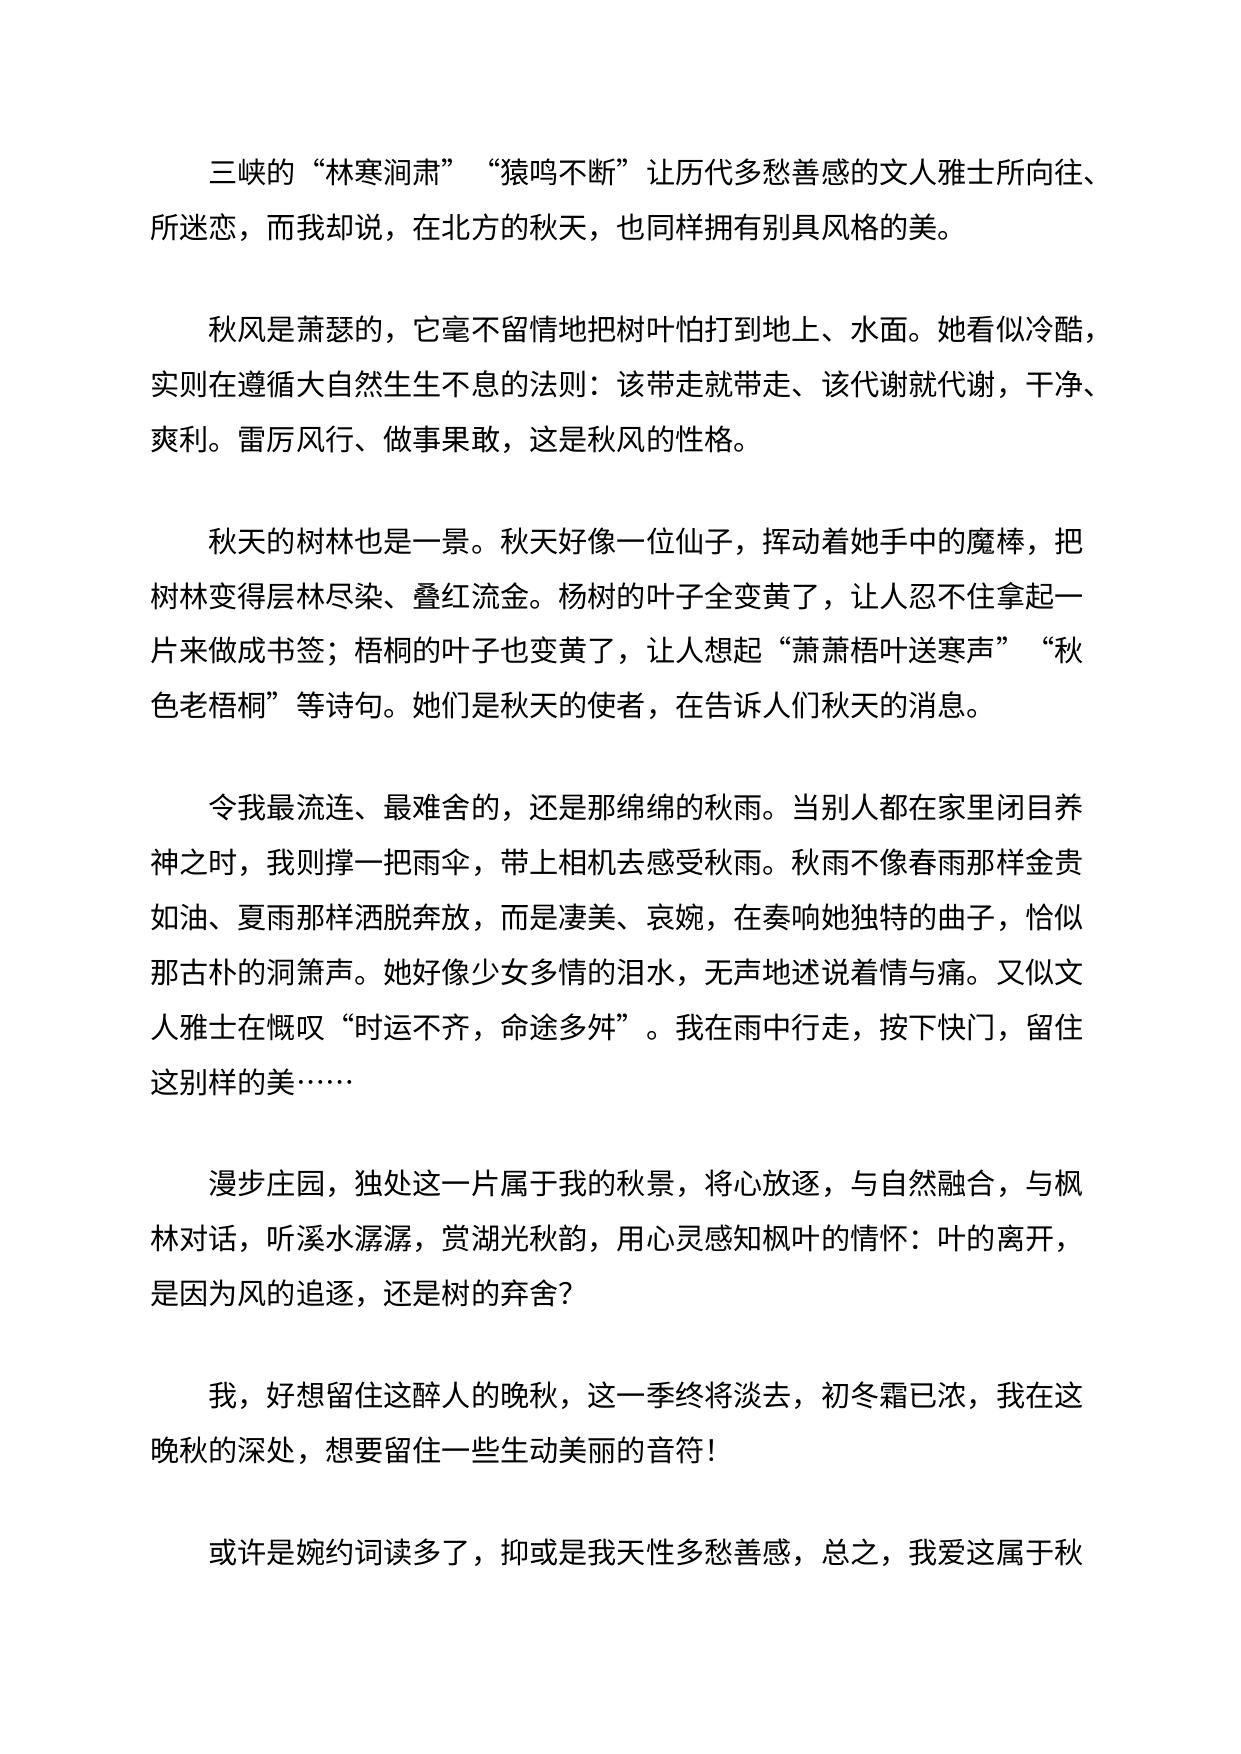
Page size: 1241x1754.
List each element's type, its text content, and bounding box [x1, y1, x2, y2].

text 令我最流连、最难舍的，还是那绵绵的秋雨。当别人都在家里闭目养神之时，我则撑一把雨伞，带上相机去感受秋雨。秋雨不像春雨那样金贵如油、夏雨那样洒脱奔放，而是凄美、哀婉，在奏响她独特的曲子，恰似那古朴的洞箫声。她好像少女多情的泪水，无声地述说着情与痛。又似文人雅士在慨叹“时运不齐，命途多舛”。我在雨中行走，按下快门，留住这别样的美…… [150, 785, 1090, 1101]
text 我，好想留住这醉人的晚秋，这一季终将淡去，初冬霜已浓，我在这晚秋的深处，想要留住一些生动美丽的音符！ [150, 1372, 1090, 1470]
text 三峡的“林寒涧肃”“猿鸣不断”让历代多愁善感的文人雅士所向往、所迷恋，而我却说，在北方的秋天，也同样拥有别具风格的美。 [150, 150, 1090, 247]
text 秋风是萧瑟的，它毫不留情地把树叶怕打到地上、水面。她看似冷酷，实则在遵循大自然生生不息的法则：该带走就带走、该代谢就代谢，干净、爽利。雷厉风行、做事果敢，这是秋风的性格。 [150, 307, 1090, 459]
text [150, 1529, 1090, 1571]
text 漫步庄园，独处这一片属于我的秋景，将心放逐，与自然融合，与枫林对话，听溪水潺潺，赏湖光秋韵，用心灵感知枫叶的情怀：叶的离开，是因为风的追逐，还是树的弃舍？ [150, 1161, 1090, 1313]
text 秋天的树林也是一景。秋天好像一位仙子，挥动着她手中的魔棒，把树林变得层林尽染、叠红流金。杨树的叶子全变黄了，让人忍不住拿起一片来做成书签；梧桐的叶子也变黄了，让人想起“萧萧梧叶送寒声”“秋色老梧桐”等诗句。她们是秋天的使者，在告诉人们秋天的消息。 [150, 518, 1090, 725]
